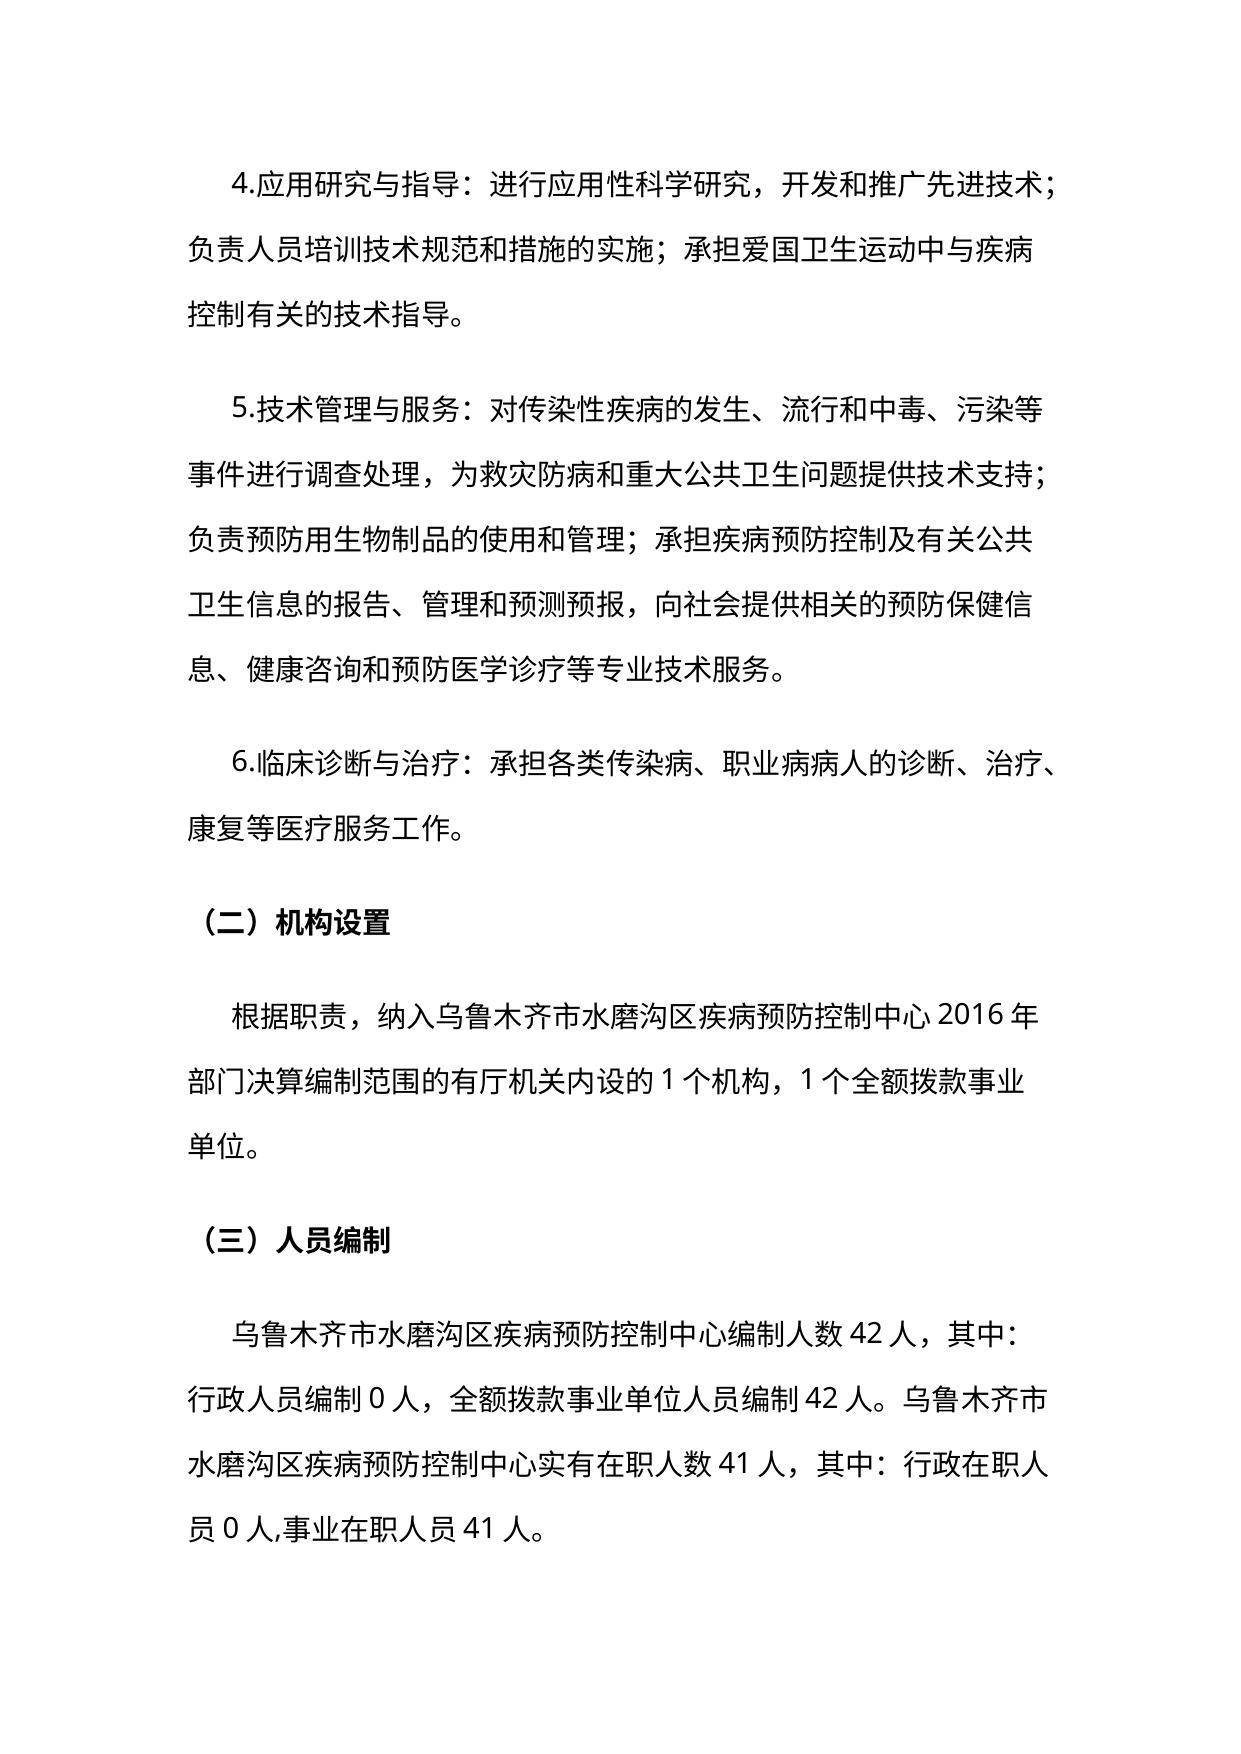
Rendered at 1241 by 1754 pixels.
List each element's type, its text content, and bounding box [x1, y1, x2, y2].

text 4.应用研究与指导：进行应用性科学研究，开发和推广先进技术；负责人员培训技术规范和措施的实施；承担爱国卫生运动中与疾病控制有关的技术指导。 [187, 162, 1053, 357]
text 根据职责，纳入乌鲁木齐市水磨沟区疾病预防控制中心2016年部门决算编制范围的有厅机关内设的1个机构，1个全额拨款事业单位。 [187, 994, 1053, 1189]
text 5.技术管理与服务：对传染性疾病的发生、流行和中毒、污染等事件进行调查处理，为救灾防病和重大公共卫生问题提供技术支持；负责预防用生物制品的使用和管理；承担疾病预防控制及有关公共卫生信息的报告、管理和预测预报，向社会提供相关的预防保健信息、健康咨询和预防医学诊疗等专业技术服务。 [187, 386, 1053, 711]
text 乌鲁木齐市水磨沟区疾病预防控制中心编制人数42人，其中：行政人员编制0人，全额拨款事业单位人员编制42人。乌鲁木齐市水磨沟区疾病预防控制中心实有在职人数41人，其中：行政在职人员0人,事业在职人员41人。 [187, 1312, 1053, 1572]
text 6.临床诊断与治疗：承担各类传染病、职业病病人的诊断、治疗、康复等医疗服务工作。 [187, 740, 1053, 870]
text （三）人员编制 [187, 1218, 1053, 1283]
text （二）机构设置 [187, 899, 1053, 964]
